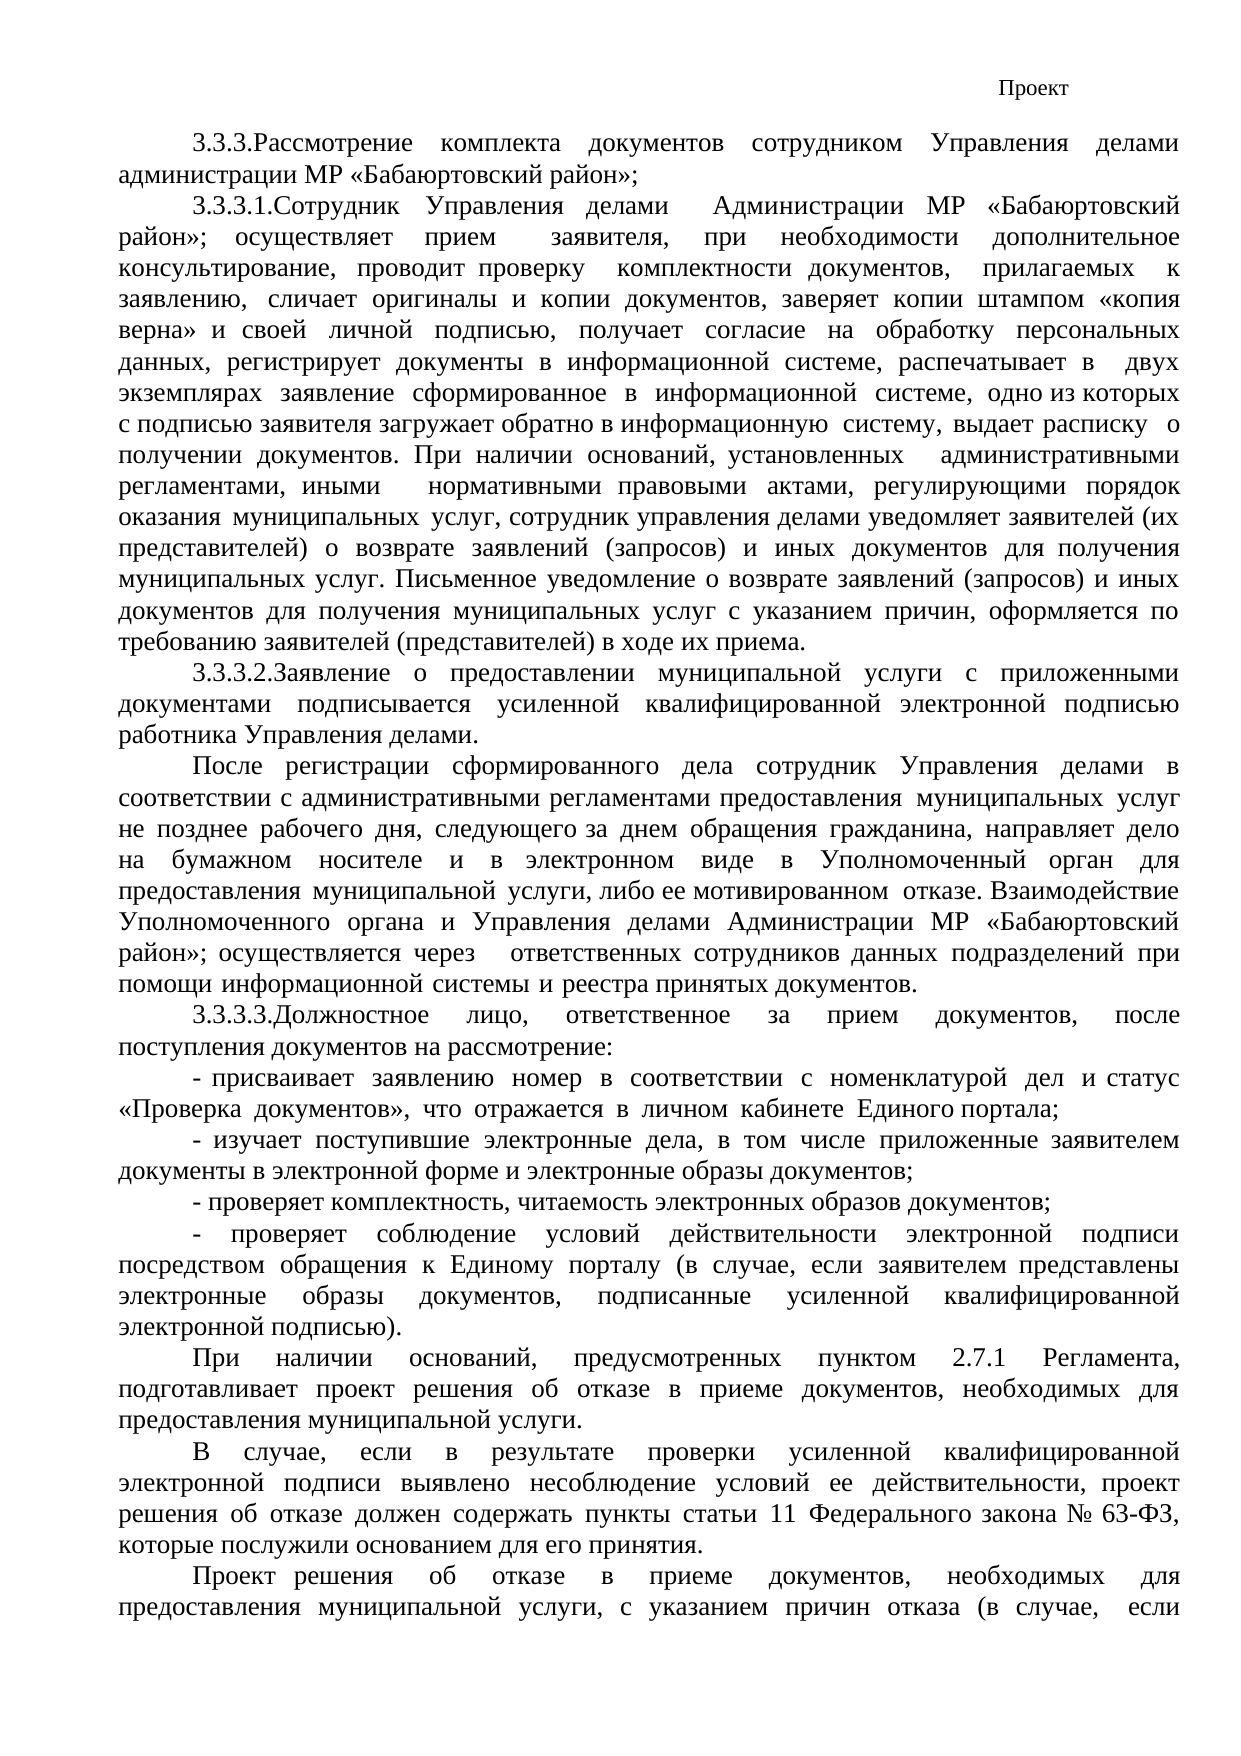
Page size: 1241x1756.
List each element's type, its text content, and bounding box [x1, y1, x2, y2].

text - проверяет комплектность, читаемость электронных образов документов; [118, 1186, 1180, 1217]
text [118, 1559, 1180, 1622]
text 3.3.3.3.Должностное лицо, ответственное за прием документов, после поступления документов на рассмотрение: [118, 999, 1180, 1061]
text - проверяет соблюдение условий действительности электронной подписи посредством обращения к Единому порталу (в случае, если заявителем представлены электронные образы документов, подписанные усиленной квалифицированной электронной подписью). [118, 1217, 1180, 1341]
text В случае, если в результате проверки усиленной квалифицированной электронной подписи выявлено несоблюдение условий ее действительности, проект решения об отказе должен содержать пункты статьи 11 Федерального закона № 63-ФЗ, которые послужили основанием для его принятия. [118, 1435, 1180, 1559]
text При наличии оснований, предусмотренных пунктом 2.7.1 Регламента, подготавливает проект решения об отказе в приеме документов, необходимых для предоставления муниципальной услуги. [118, 1341, 1180, 1435]
text После регистрации сформированного дела сотрудник Управления делами в соответствии с административными регламентами предоставления муниципальных услуг не позднее рабочего дня, следующего за днем обращения гражданина, направляет дело на бумажном носителе и в электронном виде в Уполномоченный орган для предоставления муниципальной услуги, либо ее мотивированном отказе. Взаимодействие Уполномоченного органа и Управления делами Администрации МР «Бабаюртовский район»; осуществляется через ответственных сотрудников данных подразделений при помощи информационной системы и реестра принятых документов. [118, 749, 1180, 999]
text 3.3.3.Рассмотрение комплекта документов сотрудником Управления делами администрации МР «Бабаюртовский район»; [118, 127, 1180, 189]
text - изучает поступившие электронные дела, в том числе приложенные заявителем документы в электронной форме и электронные образы документов; [118, 1123, 1180, 1186]
text 3.3.3.2.Заявление о предоставлении муниципальной услуги с приложенными документами подписывается усиленной квалифицированной электронной подписью работника Управления делами. [118, 656, 1180, 749]
text - присваивает заявлению номер в соответствии с номенклатурой дел и статус «Проверка документов», что отражается в личном кабинете Единого портала; [118, 1061, 1180, 1123]
text 3.3.3.1.Сотрудник Управления делами Администрации МР «Бабаюртовский район»; осуществляет прием заявителя, при необходимости дополнительное консультирование, проводит проверку комплектности документов, прилагаемых к заявлению, сличает оригиналы и копии документов, заверяет копии штампом «копия верна» и своей личной подписью, получает согласие на обработку персональных данных, регистрирует документы в информационной системе, распечатывает в двух экземплярах заявление сформированное в информационной системе, одно из которых с подписью заявителя загружает обратно в информационную систему, выдает расписку о получении документов. При наличии оснований, установленных административными регламентами, иными нормативными правовыми актами, регулирующими порядок оказания муниципальных услуг, сотрудник управления делами уведомляет заявителей (их представителей) о возврате заявлений (запросов) и иных документов для получения муниципальных услуг. Письменное уведомление о возврате заявлений (запросов) и иных документов для получения муниципальных услуг с указанием причин, оформляется по требованию заявителей (представителей) в ходе их приема. [118, 189, 1180, 656]
